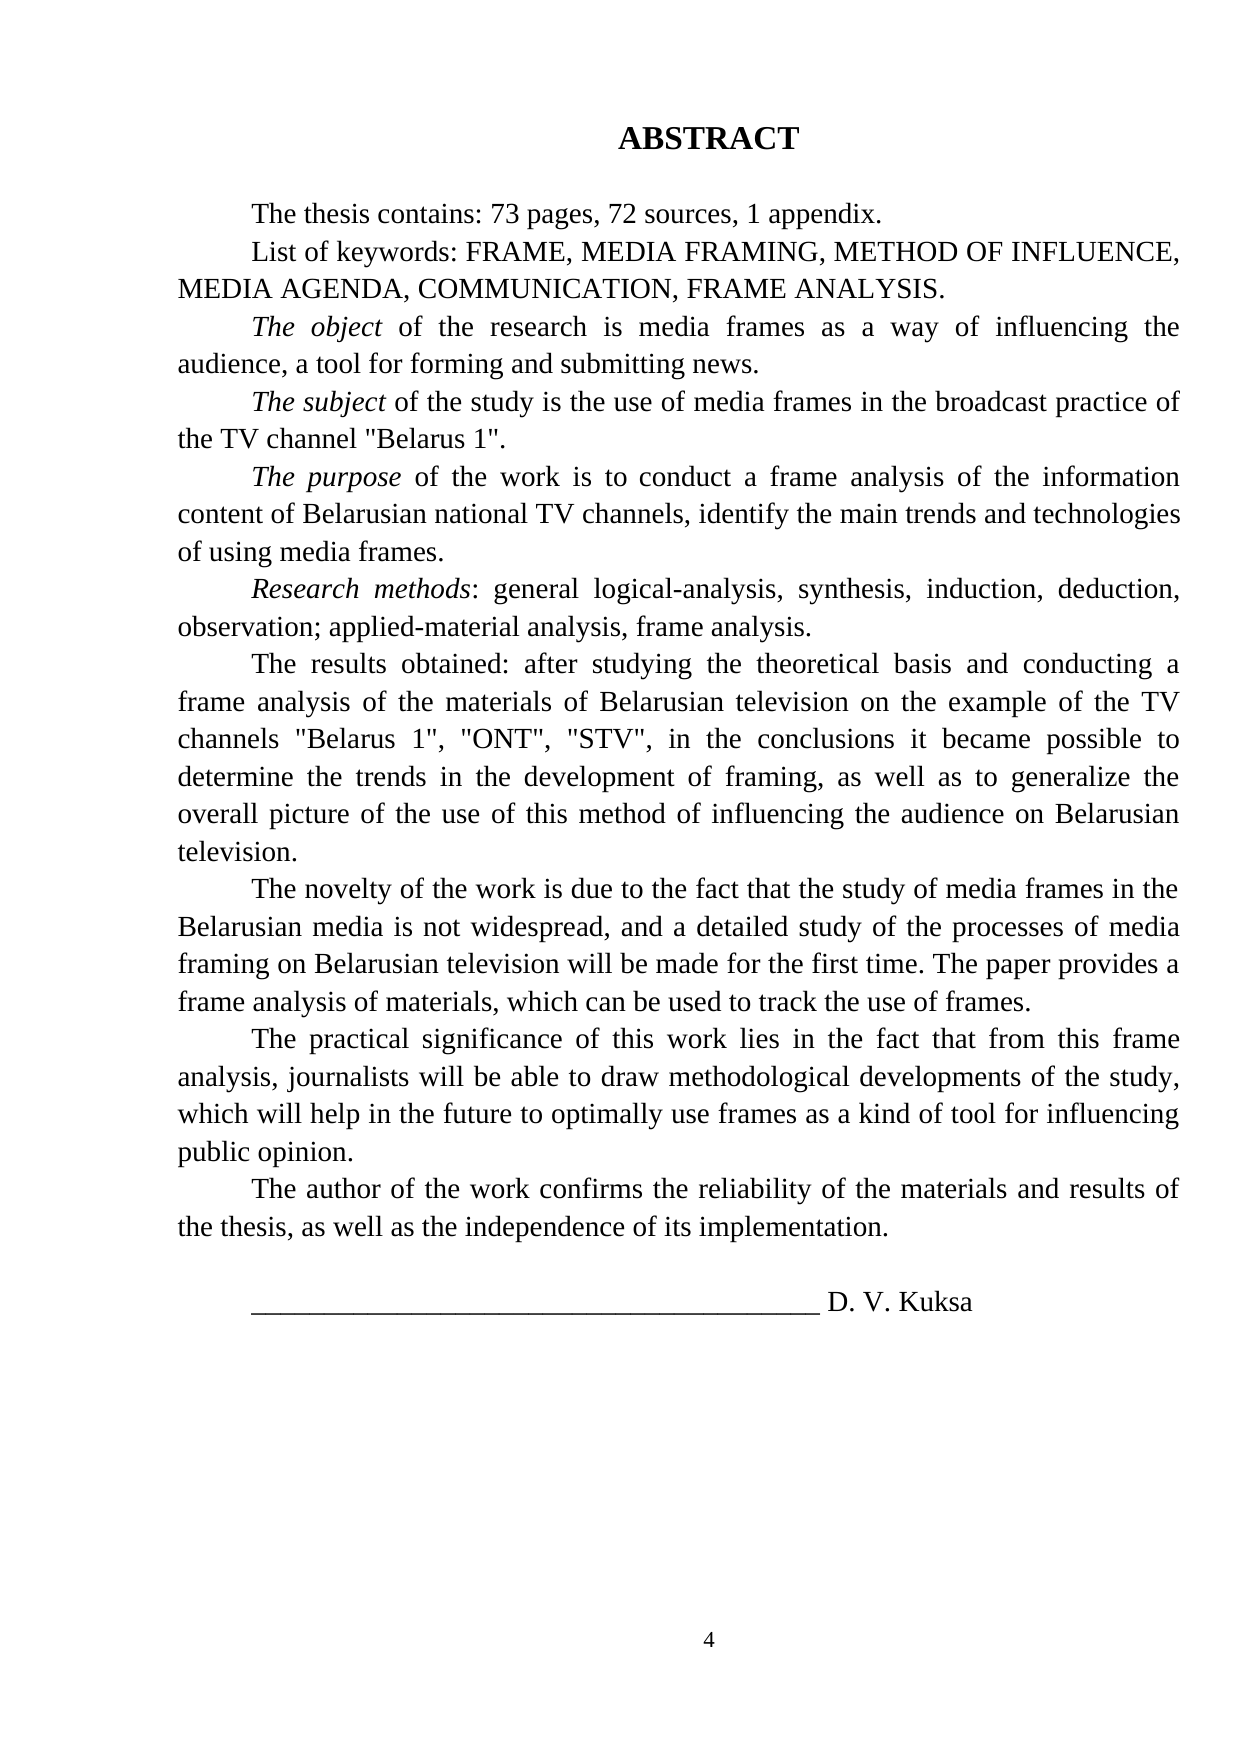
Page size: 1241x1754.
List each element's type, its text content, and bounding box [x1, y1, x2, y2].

text Research methods: general logical-analysis, synthesis, induction, deduction, observation; applied-material analysis, frame analysis. [177, 569, 1181, 644]
text The purpose of the work is to conduct a frame analysis of the information content of Belarusian national TV channels, identify the main trends and technologies of using media frames. [177, 456, 1181, 569]
text List of keywords: FRAME, MEDIA FRAMING, METHOD OF INFLUENCE, MEDIA AGENDA, COMMUNICATION, FRAME ANALYSIS. [177, 231, 1181, 306]
text The thesis contains: 73 pages, 72 sources, 1 appendix. [177, 194, 1181, 231]
text The novelty of the work is due to the fact that the study of media frames in the Belarusian media is not widespread, and a detailed study of the processes of media framing on Belarusian television will be made for the first time. The paper provides a frame analysis of materials, which can be used to track the use of frames. [177, 869, 1181, 1019]
text The author of the work confirms the reliability of the materials and results of the thesis, as well as the independence of its implementation. [177, 1169, 1181, 1244]
text The results obtained: after studying the theoretical basis and conducting a frame analysis of the materials of Belarusian television on the example of the TV channels "Belarus 1", "ONT", "STV", in the conclusions it became possible to determine the trends in the development of framing, as well as to generalize the overall picture of the use of this method of influencing the audience on Belarusian television. [177, 644, 1181, 869]
text The subject of the study is the use of media frames in the broadcast practice of the TV channel "Belarus 1". [177, 381, 1181, 456]
text The object of the research is media frames as a way of influencing the audience, a tool for forming and submitting news. [177, 306, 1181, 381]
text The practical significance of this work lies in the fact that from this frame analysis, journalists will be able to draw methodological developments of the study, which will help in the future to optimally use frames as a kind of tool for influencing public opinion. [177, 1019, 1181, 1169]
text _______________________________________ D. V. Kuksa [177, 1281, 1181, 1319]
text ABSTRACT [177, 118, 1181, 156]
